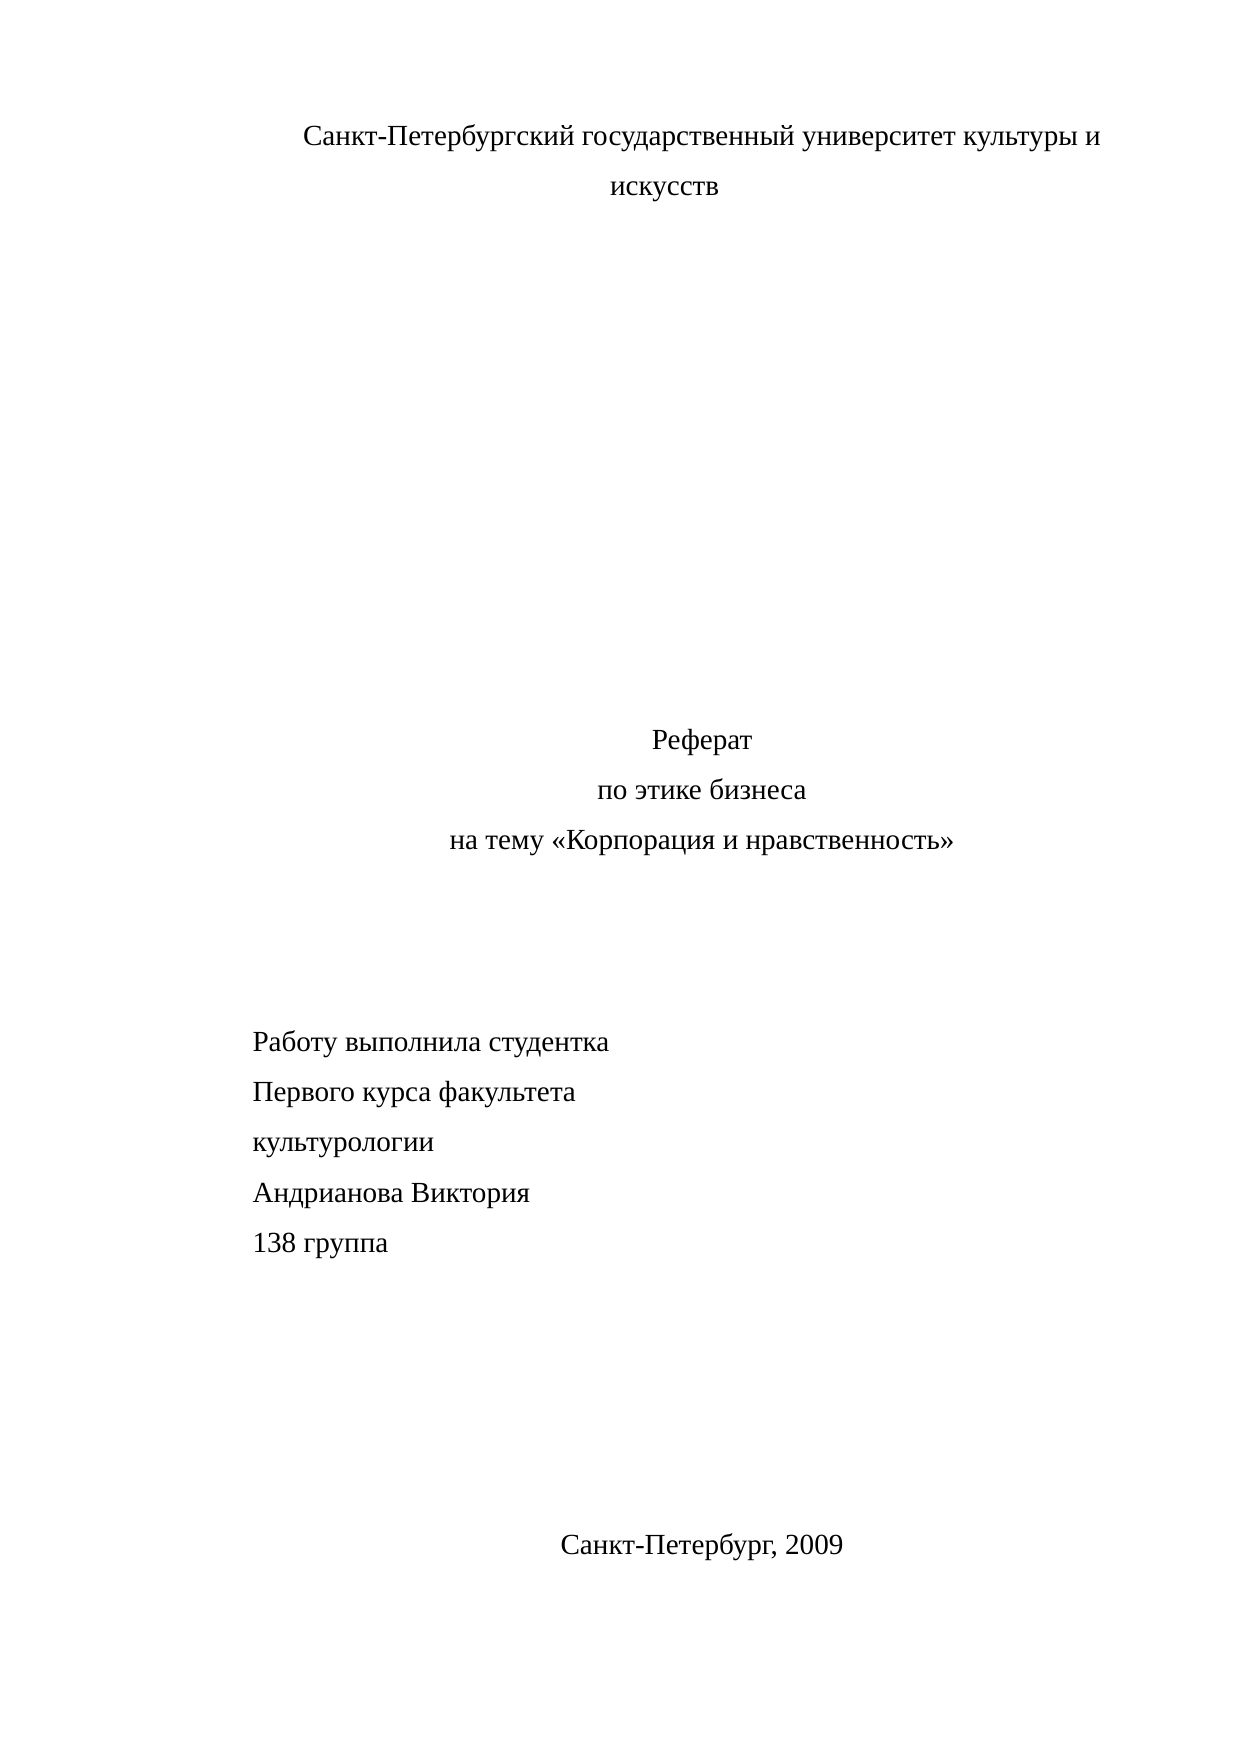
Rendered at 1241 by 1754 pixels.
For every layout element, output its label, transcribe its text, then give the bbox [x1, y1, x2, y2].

text культурологии [177, 1124, 1152, 1158]
text Санкт-Петербург, 2009 [177, 1527, 1152, 1560]
text Работу выполнила студентка [177, 1024, 1152, 1057]
text на тему «Корпорация и нравственность» [177, 822, 1152, 856]
text Андрианова Виктория [177, 1175, 1152, 1208]
text Реферат [177, 722, 1152, 755]
text Первого курса факультета [177, 1074, 1152, 1108]
text по этике бизнеса [177, 772, 1152, 806]
text 138 группа [177, 1225, 1152, 1258]
text Санкт-Петербургский государственный университет культуры и искусств [177, 118, 1152, 202]
